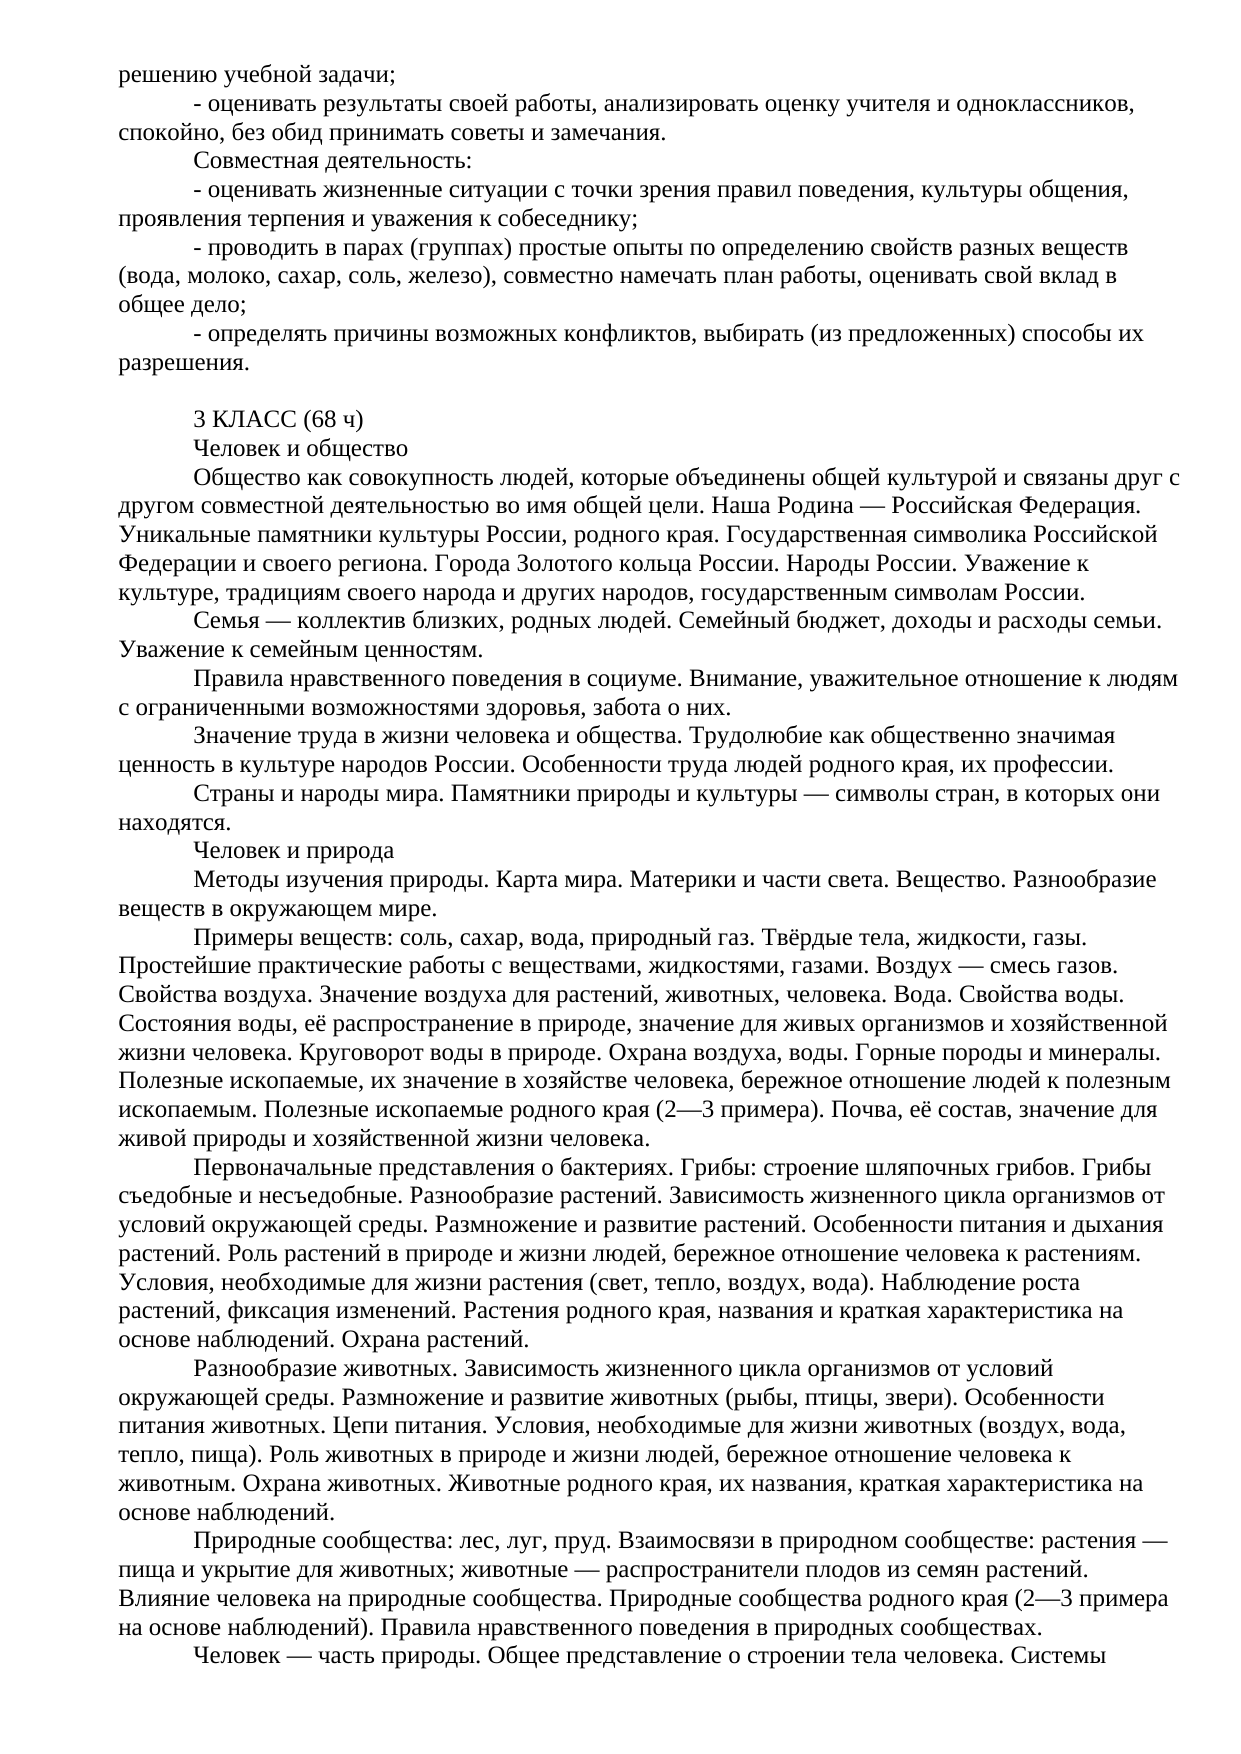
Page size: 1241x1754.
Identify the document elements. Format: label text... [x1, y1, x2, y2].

text Правила нравственного поведения в социуме. Внимание, уважительное отношение к людям с ограниченными возможностями здоровья, забота о них. [118, 663, 1181, 720]
text Страны и народы мира. Памятники природы и культуры — символы стран, в которых они находятся. [118, 778, 1181, 835]
text - определять причины возможных конфликтов, выбирать (из предложенных) способы их разрешения. [118, 318, 1181, 375]
text Примеры веществ: соль, сахар, вода, природный газ. Твёрдые тела, жидкости, газы. Простейшие практические работы с веществами, жидкостями, газами. Воздух — смесь газов. Свойства воздуха. Значение воздуха для растений, животных, человека. Вода. Свойства воды. Состояния воды, её распространение в природе, значение для живых организмов и хозяйственной жизни человека. Круговорот воды в природе. Охрана воздуха, воды. Горные породы и минералы. Полезные ископаемые, их значение в хозяйстве человека, бережное отношение людей к полезным ископаемым. Полезные ископаемые родного края (2—3 примера). Почва, её состав, значение для живой природы и хозяйственной жизни человека. [118, 922, 1181, 1152]
text Совместная деятельность: [118, 145, 1181, 174]
text - оценивать жизненные ситуации с точки зрения правил поведения, культуры общения, проявления терпения и уважения к собеседнику; [118, 174, 1181, 232]
text Методы изучения природы. Карта мира. Материки и части света. Вещество. Разнообразие веществ в окружающем мире. [118, 864, 1181, 922]
text Семья — коллектив близких, родных людей. Семейный бюджет, доходы и расходы семьи. Уважение к семейным ценностям. [118, 605, 1181, 663]
text Разнообразие животных. Зависимость жизненного цикла организмов от условий окружающей среды. Размножение и развитие животных (рыбы, птицы, звери). Особенности питания животных. Цепи питания. Условия, необходимые для жизни животных (воздух, вода, тепло, пища). Роль животных в природе и жизни людей, бережное отношение человека к животным. Охрана животных. Животные родного края, их названия, краткая характеристика на основе наблюдений. [118, 1353, 1181, 1525]
text Человек и общество [118, 433, 1181, 462]
text - оценивать результаты своей работы, анализировать оценку учителя и одноклассников, спокойно, без обид принимать советы и замечания. [118, 88, 1181, 145]
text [118, 1640, 1181, 1669]
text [118, 59, 1181, 88]
text 3 КЛАСС (68 ч) [118, 404, 1181, 433]
text - проводить в парах (группах) простые опыты по определению свойств разных веществ (вода, молоко, сахар, соль, железо), совместно намечать план работы, оценивать свой вклад в общее дело; [118, 232, 1181, 318]
text Первоначальные представления о бактериях. Грибы: строение шляпочных грибов. Грибы съедобные и несъедобные. Разнообразие растений. Зависимость жизненного цикла организмов от условий окружающей среды. Размножение и развитие растений. Особенности питания и дыхания растений. Роль растений в природе и жизни людей, бережное отношение человека к растениям. Условия, необходимые для жизни растения (свет, тепло, воздух, вода). Наблюдение роста растений, фиксация изменений. Растения родного края, названия и краткая характеристика на основе наблюдений. Охрана растений. [118, 1152, 1181, 1353]
text Природные сообщества: лес, луг, пруд. Взаимосвязи в природном сообществе: растения — пища и укрытие для животных; животные — распространители плодов из семян растений. Влияние человека на природные сообщества. Природные сообщества родного края (2—3 примера на основе наблюдений). Правила нравственного поведения в природных сообществах. [118, 1525, 1181, 1640]
text Значение труда в жизни человека и общества. Трудолюбие как общественно значимая ценность в культуре народов России. Особенности труда людей родного края, их профессии. [118, 720, 1181, 778]
text Человек и природа [118, 835, 1181, 864]
text Общество как совокупность людей, которые объединены общей культурой и связаны друг с другом совместной деятельностью во имя общей цели. Наша Родина — Российская Федерация. Уникальные памятники культуры России, родного края. Государственная символика Российской Федерации и своего региона. Города Золотого кольца России. Народы России. Уважение к культуре, традициям своего народа и других народов, государственным символам России. [118, 462, 1181, 605]
